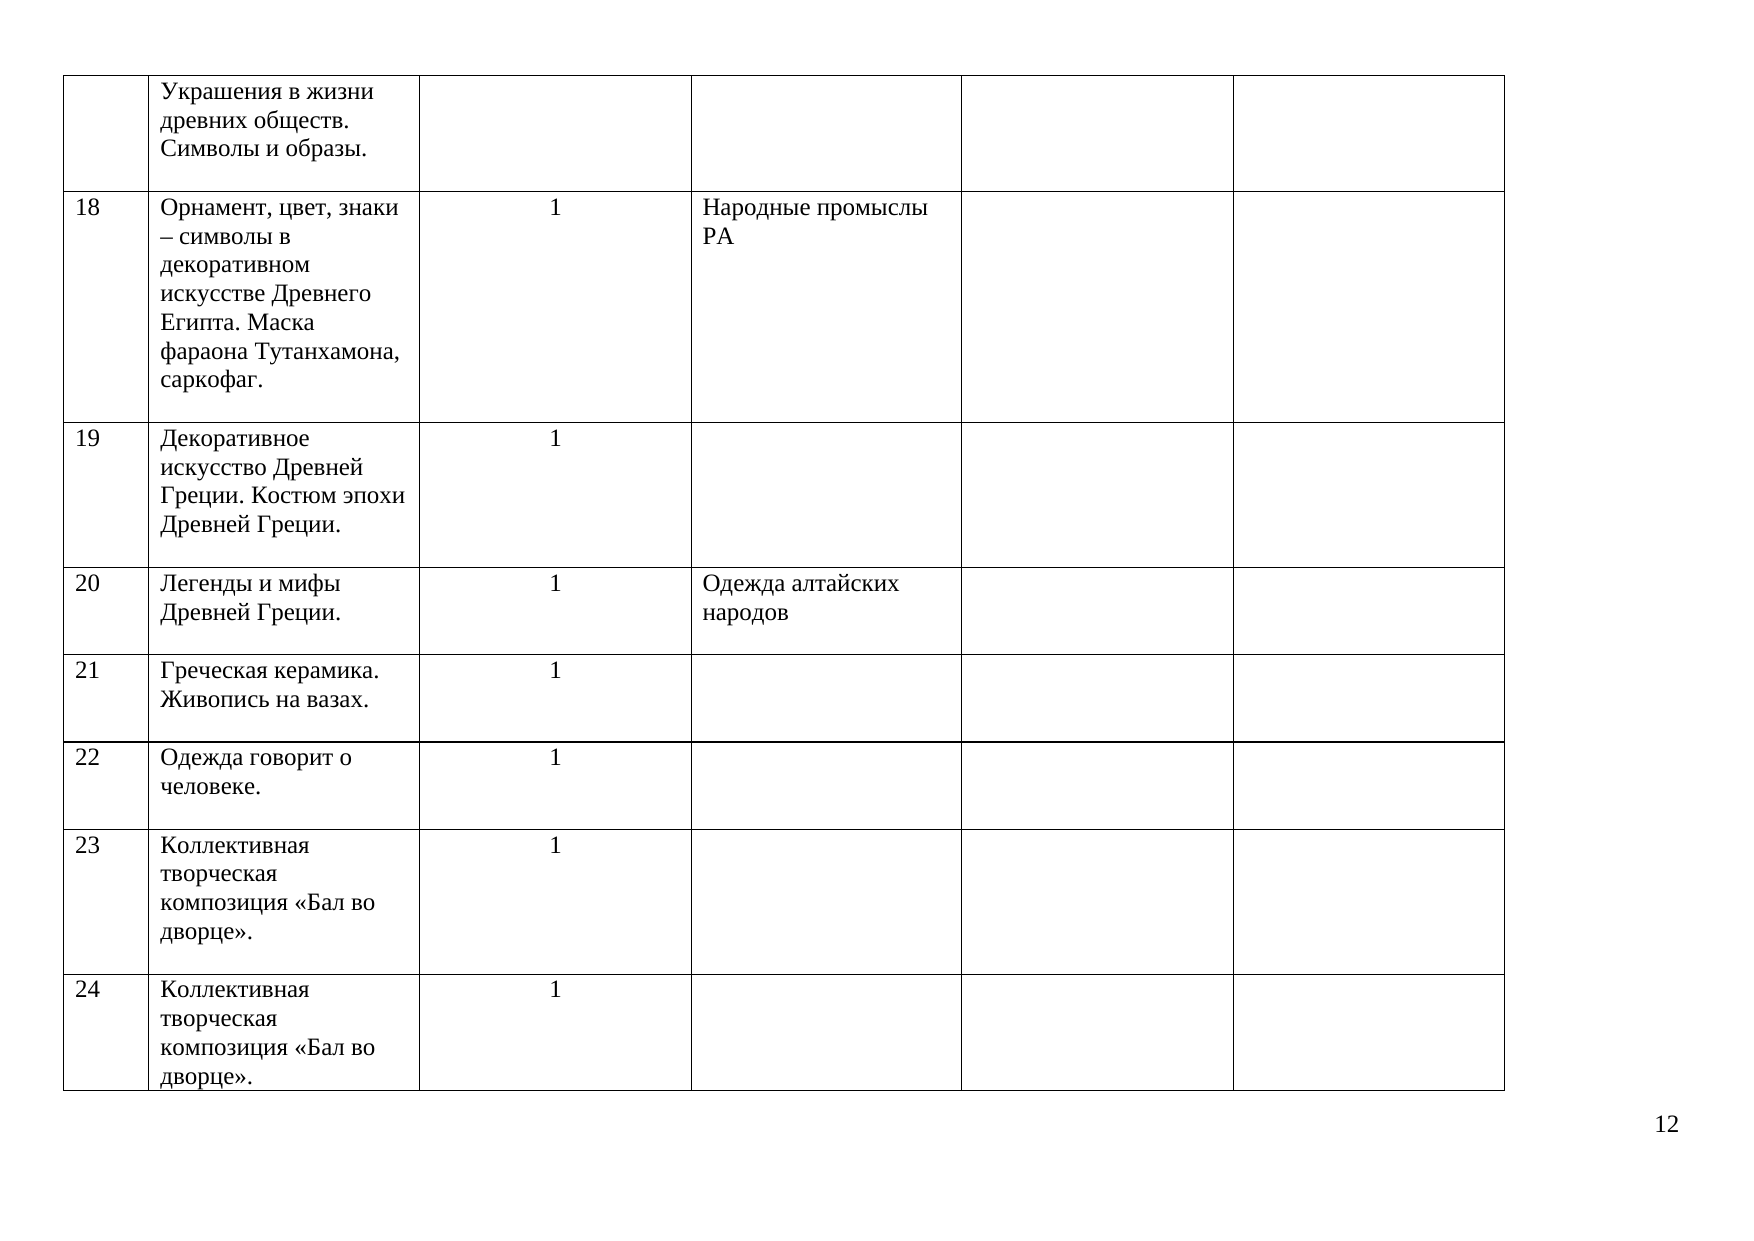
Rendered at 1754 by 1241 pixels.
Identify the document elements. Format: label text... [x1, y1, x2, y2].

table_cell 1 [420, 423, 691, 567]
table_cell [962, 830, 1233, 973]
table_cell 1 [420, 830, 691, 973]
table_cell Легенды и мифы Древней Греции. [149, 568, 419, 654]
table_cell [692, 76, 961, 191]
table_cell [149, 830, 419, 973]
table_cell Греческая керамика. Живопись на вазах. [149, 655, 419, 741]
table_cell [962, 568, 1233, 654]
table_cell [962, 423, 1233, 567]
table_cell 1 [420, 76, 691, 191]
table_cell [1234, 192, 1504, 422]
table_cell [1234, 568, 1504, 654]
table_cell [962, 192, 1233, 422]
table_cell 21 [64, 655, 148, 741]
table_cell [962, 76, 1233, 191]
table_cell 18 [64, 192, 148, 422]
table_cell [962, 975, 1233, 1089]
table_cell [1234, 423, 1504, 567]
table_cell Народные промыслы РА [692, 192, 961, 422]
table_cell 1 [420, 655, 691, 741]
table_cell 1 [420, 568, 691, 654]
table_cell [149, 76, 419, 191]
table_cell [692, 975, 961, 1089]
table_cell 22 [64, 743, 148, 829]
table_cell 1 [420, 975, 691, 1089]
table_cell Одежда говорит о человеке. [149, 743, 419, 829]
table_cell [1234, 76, 1504, 191]
table_cell [1234, 975, 1504, 1089]
table_cell 17 [64, 76, 148, 191]
table_cell [692, 655, 961, 741]
table_cell 19 [64, 423, 148, 567]
table_cell [962, 743, 1233, 829]
table_cell [692, 423, 961, 567]
table_cell Декоративное искусство Древней Греции. Костюм эпохи Древней Греции. [149, 423, 419, 567]
table_cell 1 [420, 743, 691, 829]
table_cell [1234, 743, 1504, 829]
table_cell 20 [64, 568, 148, 654]
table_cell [149, 975, 419, 1089]
table_cell [962, 655, 1233, 741]
table_cell [692, 743, 961, 829]
table_cell Одежда алтайских народов [692, 568, 961, 654]
table_cell Орнамент, цвет, знаки – символы в декоративном искусстве Древнего Египта. Маска фараона Тутанхамона, саркофаг. [149, 192, 419, 422]
table_cell 23 [64, 830, 148, 973]
table_cell 24 [64, 975, 148, 1089]
table_cell [1234, 655, 1504, 741]
table_cell 1 [420, 192, 691, 422]
table_cell [692, 830, 961, 973]
table_cell [1234, 830, 1504, 973]
